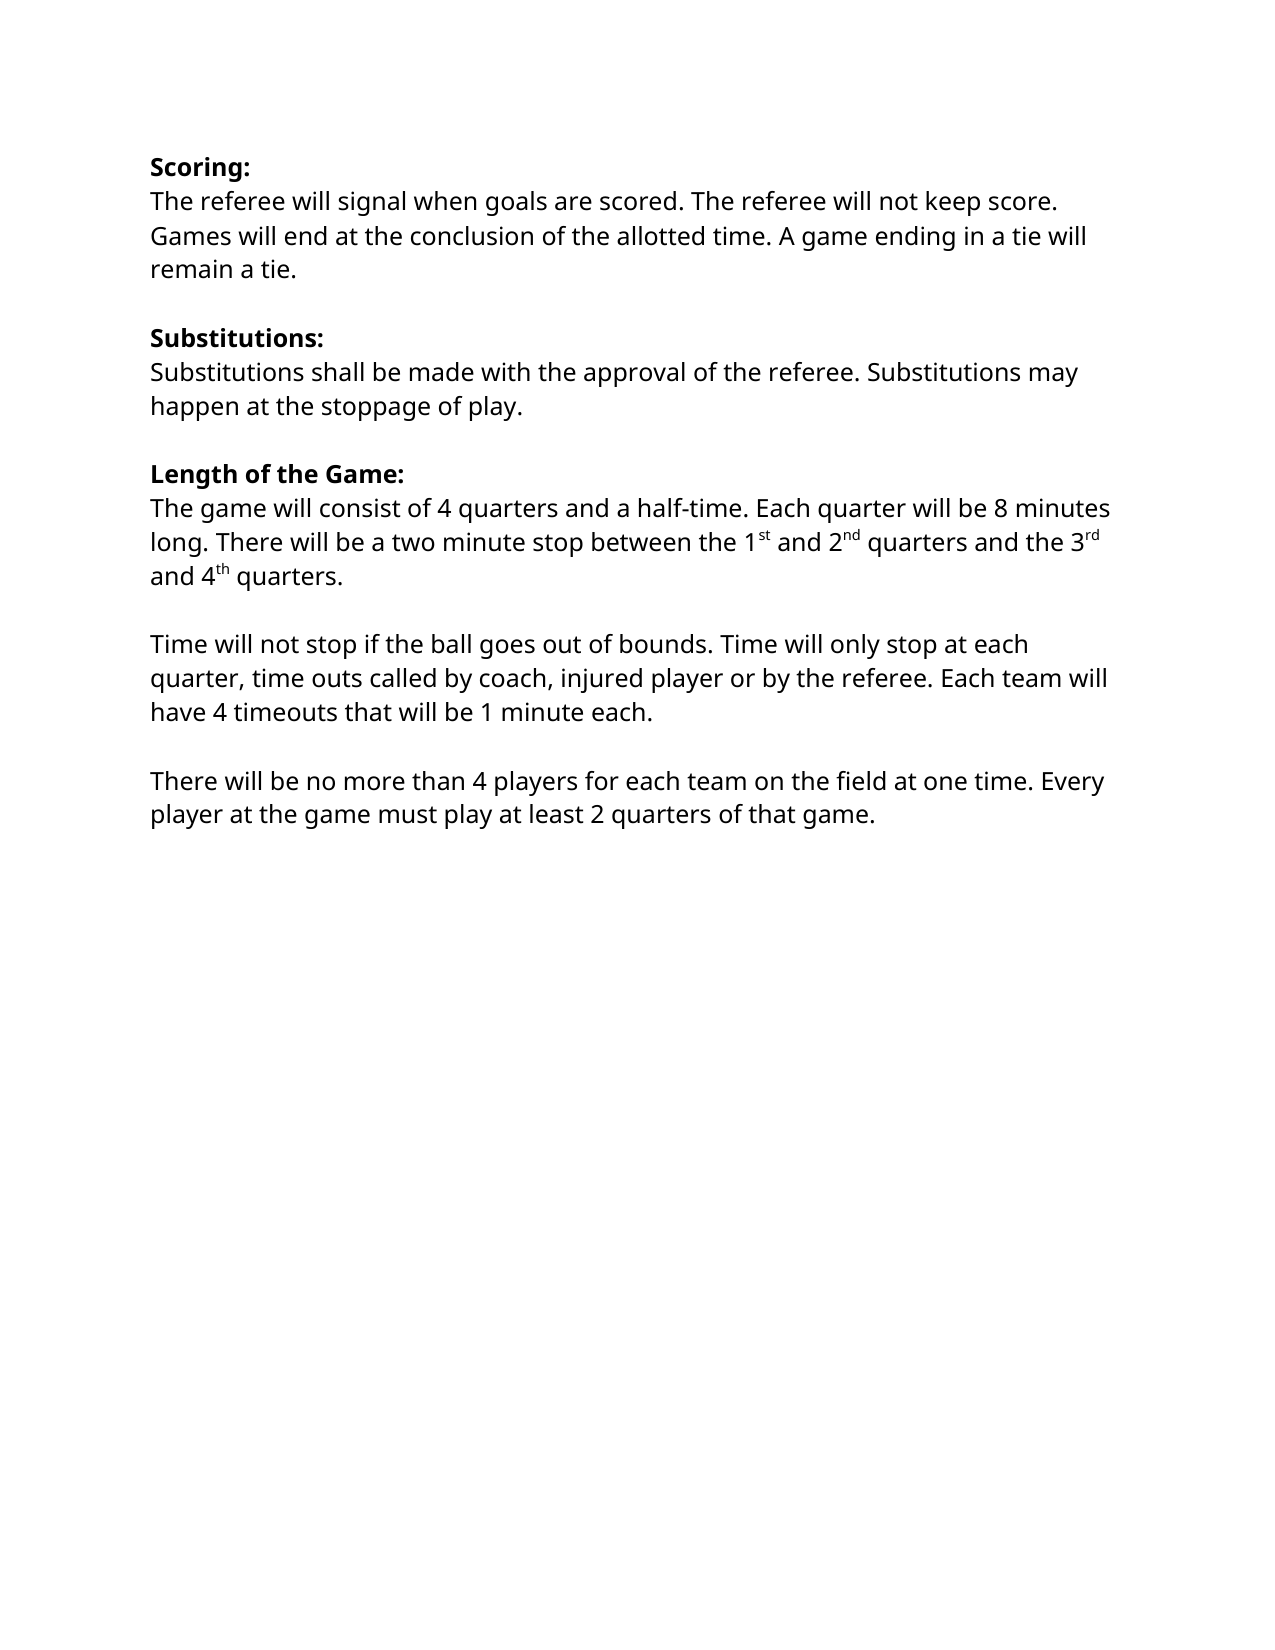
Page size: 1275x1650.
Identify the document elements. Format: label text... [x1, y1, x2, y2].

text The game will consist of 4 quarters and a half-time. Each quarter will be 8 minutes long. There will be a two minute stop between the 1st and 2nd quarters and the 3rd and 4th quarters. [150, 491, 1125, 593]
text There will be no more than 4 players for each team on the field at one time. Every player at the game must play at least 2 quarters of that game. [150, 763, 1125, 831]
text Substitutions: [150, 320, 1125, 354]
text The referee will signal when goals are scored. The referee will not keep score. Games will end at the conclusion of the allotted time. A game ending in a tie will remain a tie. [150, 184, 1125, 286]
text Scoring: [150, 150, 1125, 184]
text Length of the Game: [150, 457, 1125, 491]
text Time will not stop if the ball goes out of bounds. Time will only stop at each quarter, time outs called by coach, injured player or by the referee. Each team will have 4 timeouts that will be 1 minute each. [150, 627, 1125, 729]
text Substitutions shall be made with the approval of the referee. Substitutions may happen at the stoppage of play. [150, 354, 1125, 422]
